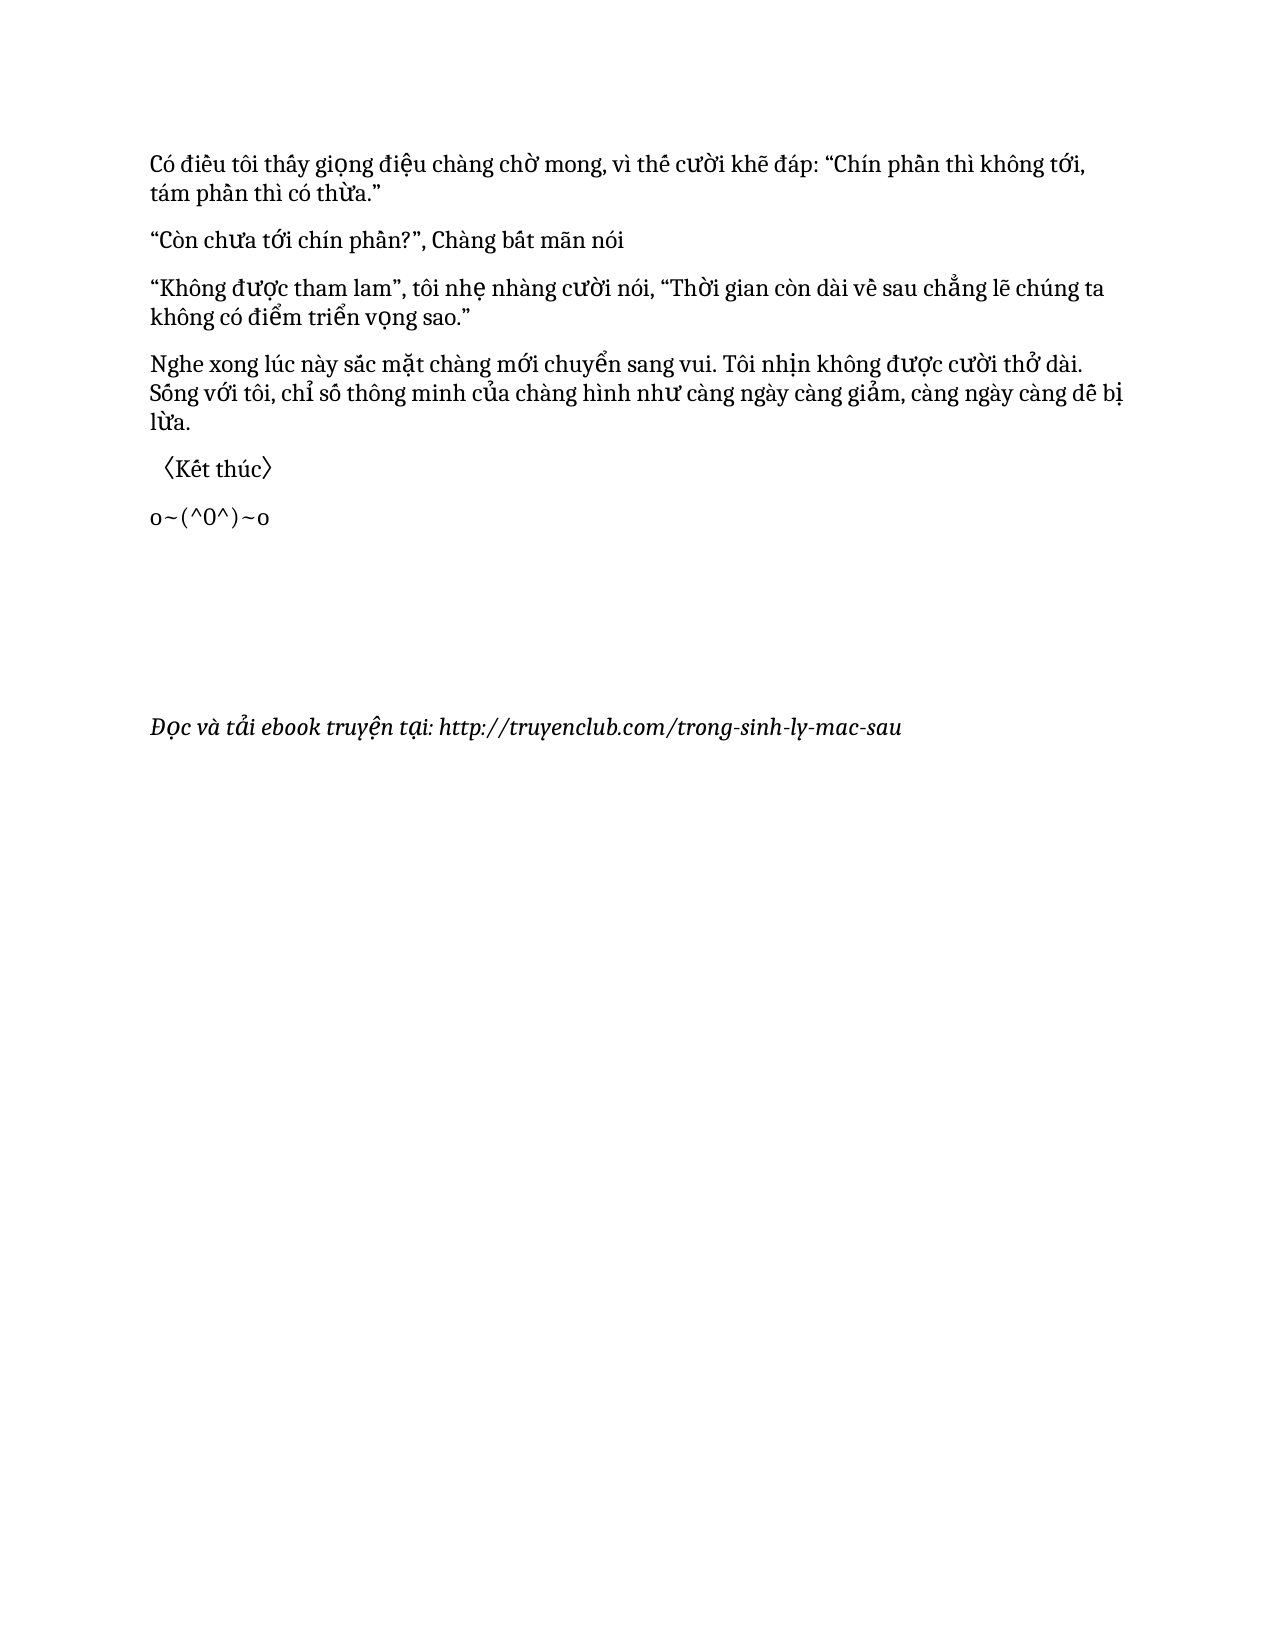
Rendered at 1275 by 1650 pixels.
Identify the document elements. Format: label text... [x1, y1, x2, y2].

text Đọc và tải ebook truyện tại: http://truyenclub.com/trong-sinh-ly-mac-sau [150, 712, 1125, 741]
text Có điều tôi thấy giọng điệu chàng chờ mong, vì thế cười khẽ đáp: “Chín phần thì không tới, tám phần thì có thừa.” [150, 150, 1125, 207]
text 〈Kết thúc〉 [150, 455, 1125, 484]
text “Không được tham lam”, tôi nhẹ nhàng cười nói, “Thời gian còn dài về sau chẳng lẽ chúng ta không có điểm triển vọng sao.” [150, 274, 1125, 331]
text Nghe xong lúc này sắc mặt chàng mới chuyển sang vui. Tôi nhịn không được cười thở dài. Sống với tôi, chỉ số thông minh của chàng hình như càng ngày càng giảm, càng ngày càng dễ bị lừa. [150, 350, 1125, 436]
text “Còn chưa tới chín phần?”, Chàng bất mãn nói [150, 226, 1125, 255]
text o~(^0^)~o [150, 502, 1125, 589]
